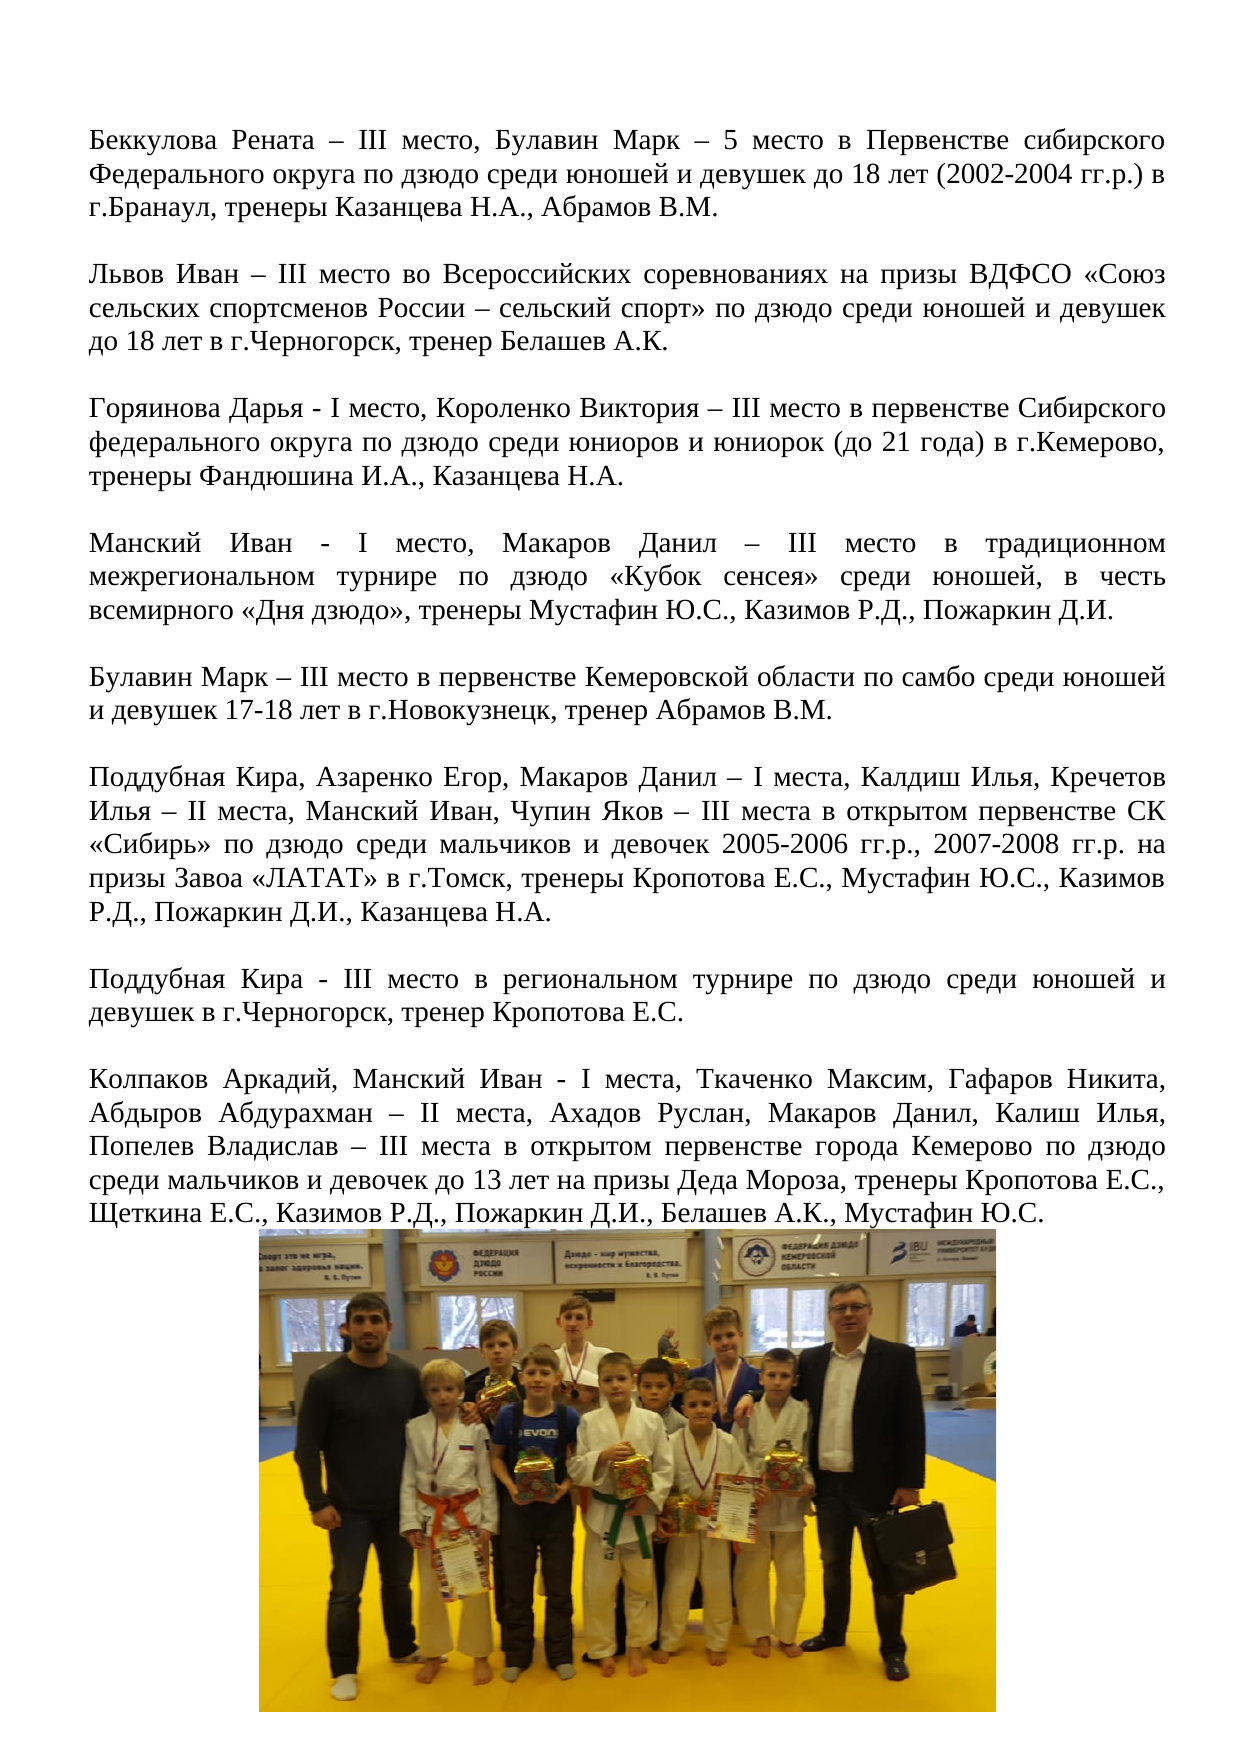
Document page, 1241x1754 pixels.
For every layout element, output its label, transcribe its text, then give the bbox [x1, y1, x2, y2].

text Горяинова Дарья - I место, Короленко Виктория – III место в первенстве Сибирского федерального округа по дзюдо среди юниоров и юниорок (до 21 года) в г.Кемерово, тренеры Фандюшина И.А., Казанцева Н.А. [89, 391, 1167, 491]
text Львов Иван – III место во Всероссийских соревнованиях на призы ВДФСО «Союз сельских спортсменов России – сельский спорт» по дзюдо среди юношей и девушек до 18 лет в г.Черногорск, тренер Белашев А.К. [89, 256, 1167, 357]
text Булавин Марк – III место в первенстве Кемеровской области по самбо среди юношей и девушек 17-18 лет в г.Новокузнецк, тренер Абрамов В.М. [89, 659, 1167, 726]
text Манский Иван - I место, Макаров Данил – III место в традиционном межрегиональном турнире по дзюдо «Кубок сенсея» среди юношей, в честь всемирного «Дня дзюдо», тренеры Мустафин Ю.С., Казимов Р.Д., Пожаркин Д.И. [89, 525, 1167, 625]
picture [258, 1229, 997, 1712]
text Поддубная Кира - III место в региональном турнире по дзюдо среди юношей и девушек в г.Черногорск, тренер Кропотова Е.С. [89, 961, 1167, 1028]
text Колпаков Аркадий, Манский Иван - I места, Ткаченко Максим, Гафаров Никита, Абдыров Абдурахман – II места, Ахадов Руслан, Макаров Данил, Калиш Илья, Попелев Владислав – III места в открытом первенстве города Кемерово по дзюдо среди мальчиков и девочек до 13 лет на призы Деда Мороза, тренеры Кропотова Е.С., Щеткина Е.С., Казимов Р.Д., Пожаркин Д.И., Белашев А.К., Мустафин Ю.С. [89, 1061, 1167, 1229]
text Беккулова Рената – III место, Булавин Марк – 5 место в Первенстве сибирского Федерального округа по дзюдо среди юношей и девушек до 18 лет (2002-2004 гг.р.) в г.Бранаул, тренеры Казанцева Н.А., Абрамов В.М. [89, 122, 1167, 223]
text Поддубная Кира, Азаренко Егор, Макаров Данил – I места, Калдиш Илья, Кречетов Илья – II места, Манский Иван, Чупин Яков – III места в открытом первенстве СК «Сибирь» по дзюдо среди мальчиков и девочек 2005-2006 гг.р., 2007-2008 гг.р. на призы Завоа «ЛАТАТ» в г.Томск, тренеры Кропотова Е.С., Мустафин Ю.С., Казимов Р.Д., Пожаркин Д.И., Казанцева Н.А. [89, 759, 1167, 927]
